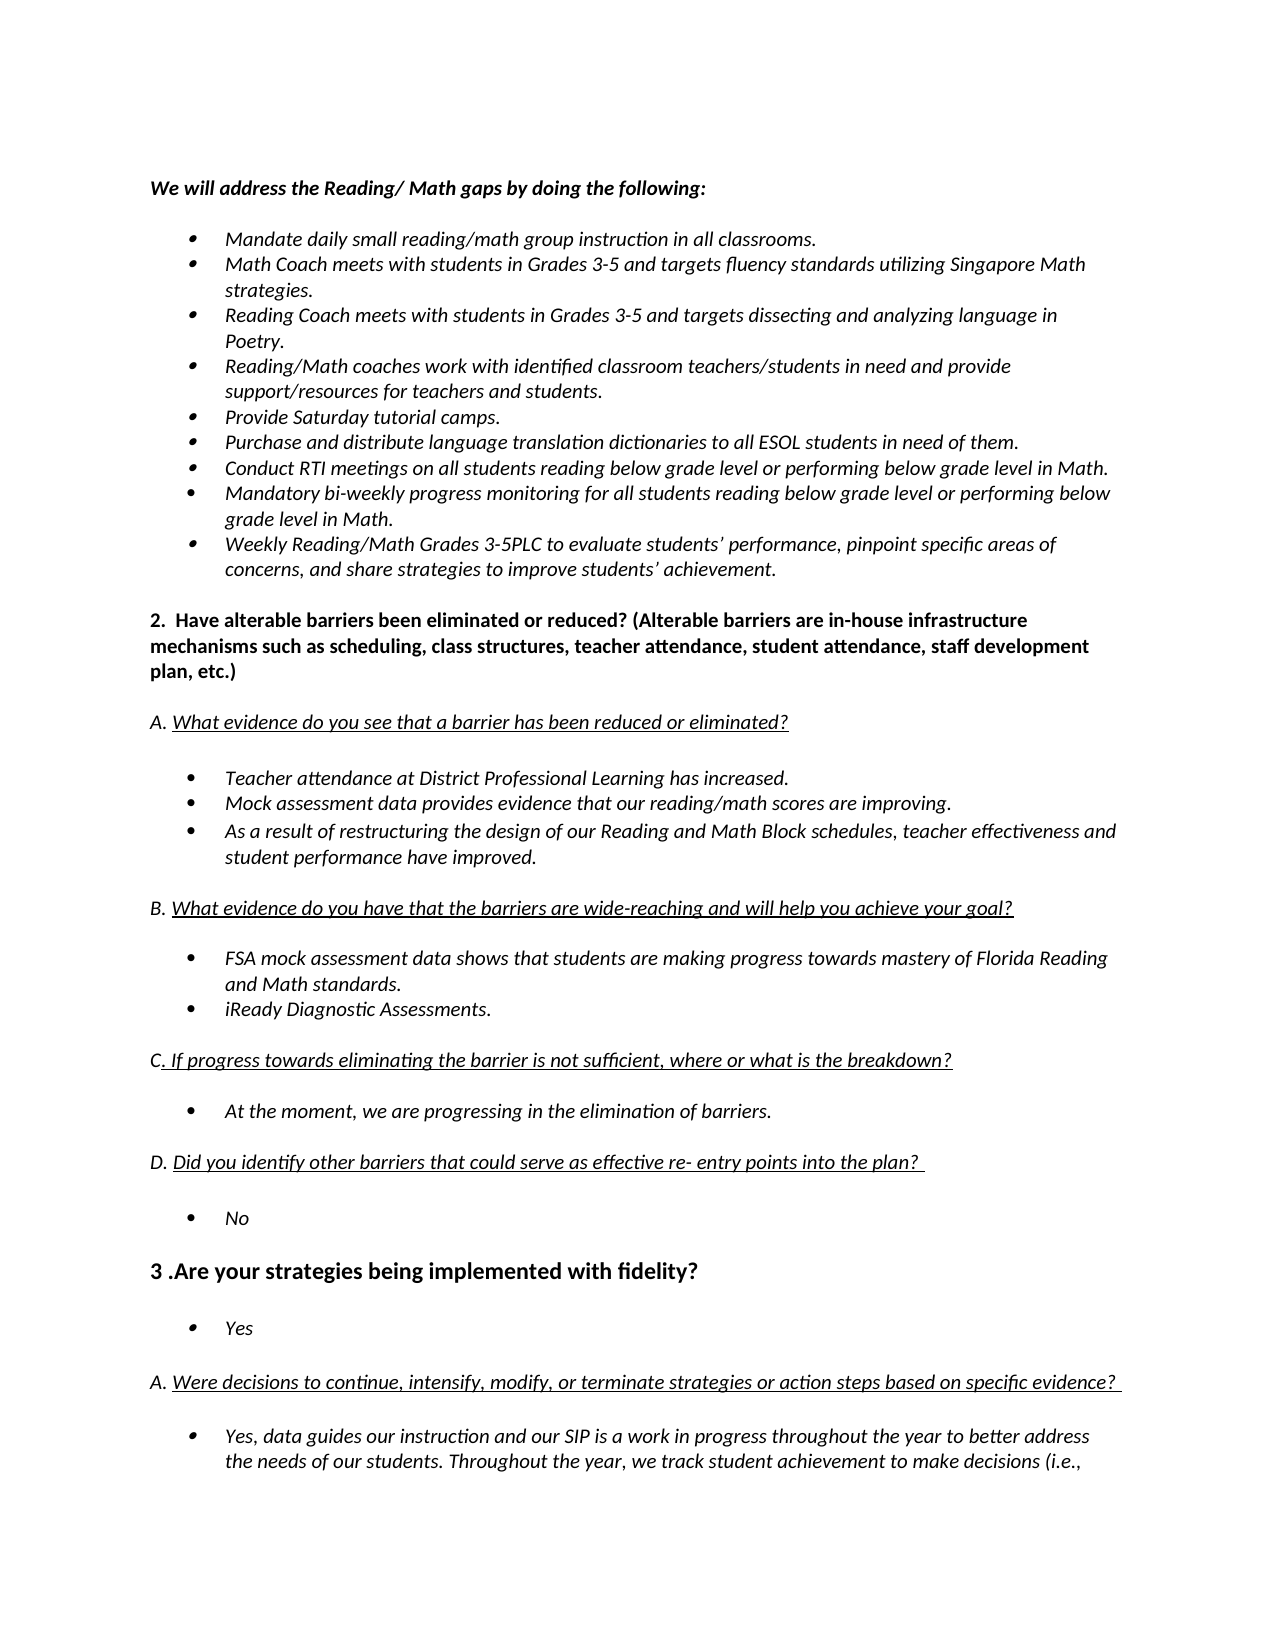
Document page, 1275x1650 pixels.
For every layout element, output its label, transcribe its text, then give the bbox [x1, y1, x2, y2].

text A. What evidence do you see that a barrier has been reduced or eliminated? [150, 709, 1125, 734]
text 3 .Are your strategies being implemented with fidelity? [150, 1256, 1125, 1285]
list Purchase and distribute language translation dictionaries to all ESOL students in need of them. [187, 429, 1125, 455]
list Yes [187, 1316, 1125, 1341]
text B. What evidence do you have that the barriers are wide-reaching and will help you achieve your goal? [150, 895, 1125, 920]
list FSA mock assessment data shows that students are making progress towards mastery of Florida Reading and Math standards. [187, 946, 1125, 996]
list Provide Saturday tutorial camps. [187, 404, 1125, 429]
list At the moment, we are progressing in the elimination of barriers. [187, 1098, 1125, 1123]
list No [187, 1205, 1125, 1230]
list Weekly Reading/Math Grades 3-5PLC to evaluate students’ performance, pinpoint specific areas of concerns, and share strategies to improve students’ achievement. [187, 531, 1125, 582]
text 2. Have alterable barriers been eliminated or reduced? (Alterable barriers are in-house infrastructure mechanisms such as scheduling, class structures, teacher attendance, student attendance, staff development plan, etc.) [150, 607, 1125, 684]
text A. Were decisions to continue, intensify, modify, or terminate strategies or action steps based on specific evidence? [150, 1369, 1125, 1394]
list Reading/Math coaches work with identified classroom teachers/students in need and provide support/resources for teachers and students. [187, 353, 1125, 404]
list Mock assessment data provides evidence that our reading/math scores are improving. [187, 791, 1125, 816]
list Mandate daily small reading/math group instruction in all classrooms. [187, 226, 1125, 252]
text D. Did you identify other barriers that could serve as effective re- entry points into the plan? [150, 1149, 1125, 1174]
list Conduct RTI meetings on all students reading below grade level or performing below grade level in Math. [187, 455, 1125, 480]
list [187, 1423, 1125, 1474]
list As a result of restructuring the design of our Reading and Math Block schedules, teacher effectiveness and student performance have improved. [187, 818, 1125, 869]
text We will address the Reading/ Math gaps by doing the following: [150, 175, 1125, 201]
list iReady Diagnostic Assessments. [187, 996, 1125, 1022]
list Teacher attendance at District Professional Learning has increased. [187, 765, 1125, 791]
list Math Coach meets with students in Grades 3-5 and targets fluency standards utilizing Singapore Math strategies. [187, 252, 1125, 302]
list Reading Coach meets with students in Grades 3-5 and targets dissecting and analyzing language in Poetry. [187, 302, 1125, 353]
text C. If progress towards eliminating the barrier is not sufficient, where or what is the breakdown? [150, 1047, 1125, 1073]
list Mandatory bi-weekly progress monitoring for all students reading below grade level or performing below grade level in Math. [187, 480, 1125, 531]
